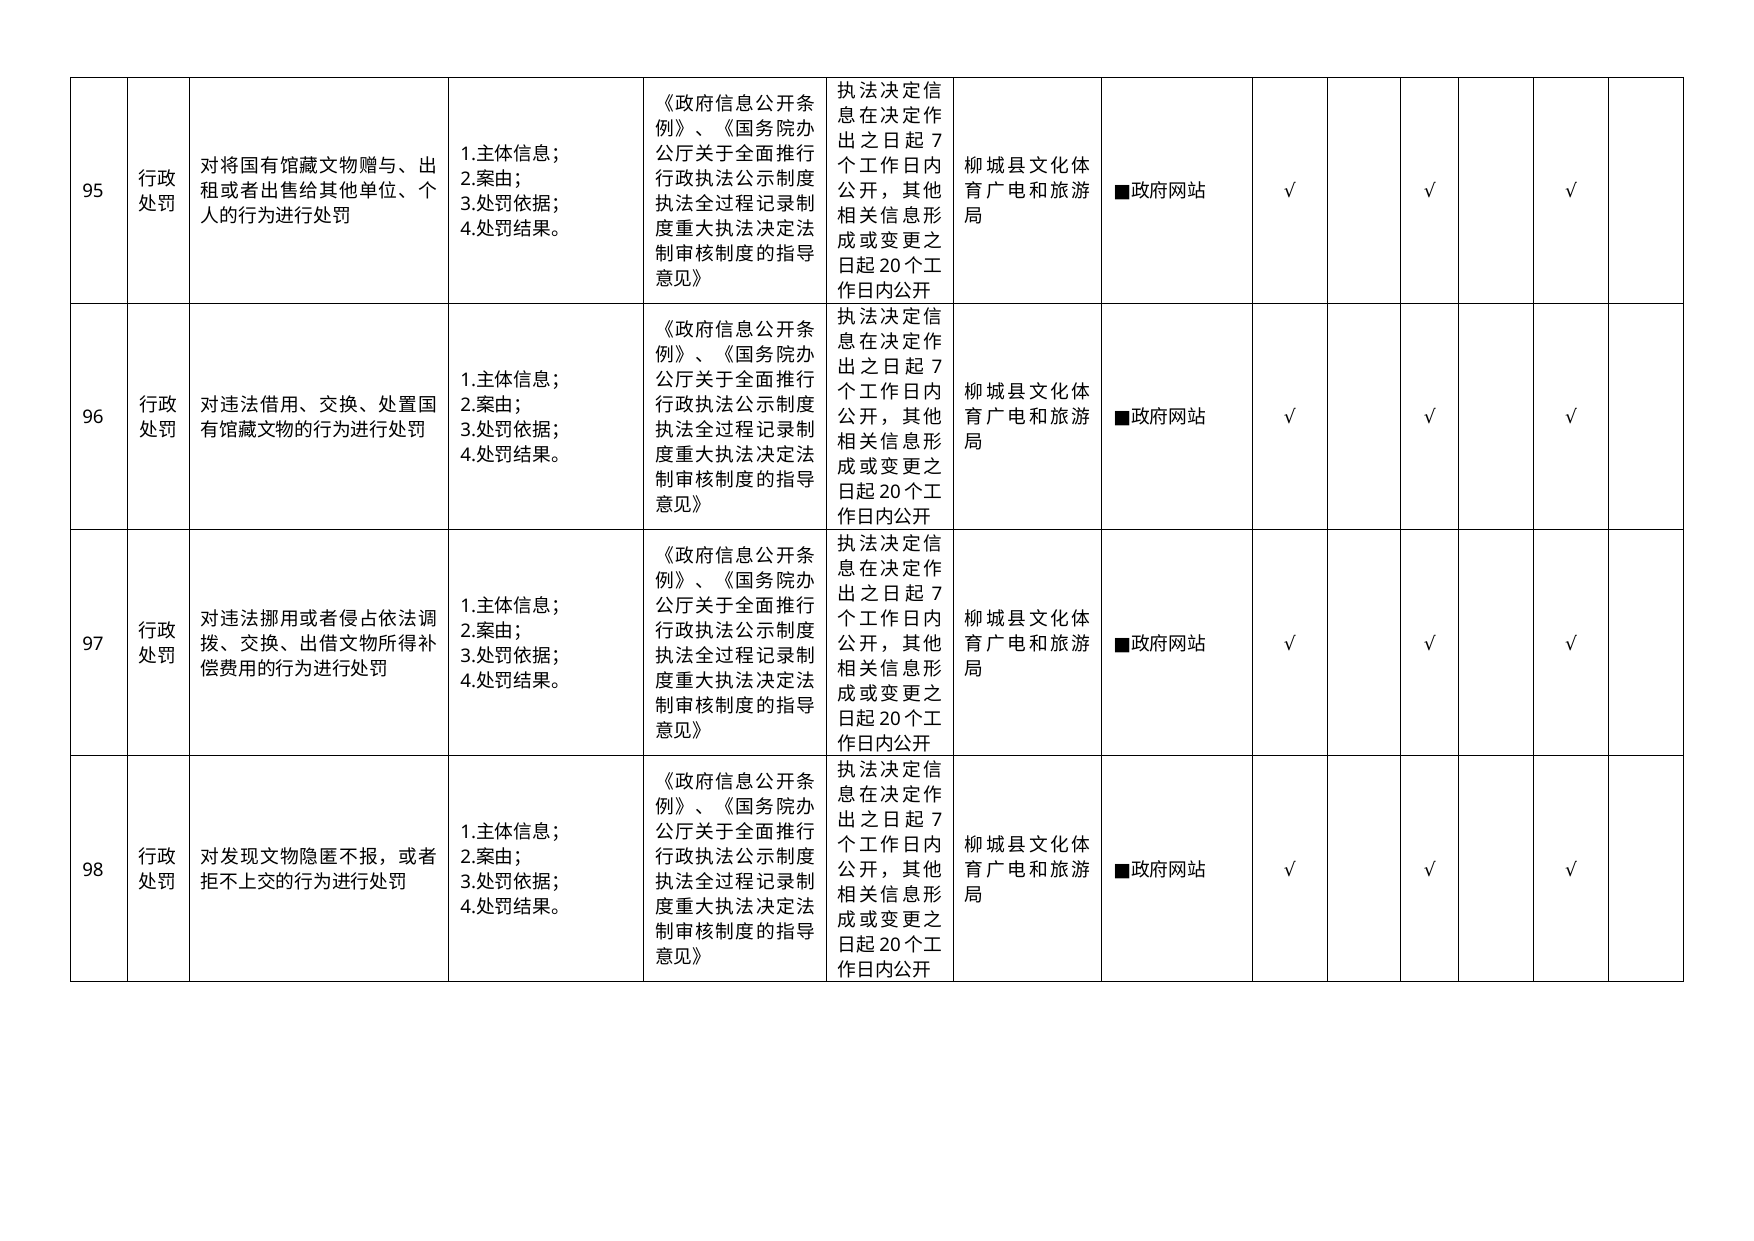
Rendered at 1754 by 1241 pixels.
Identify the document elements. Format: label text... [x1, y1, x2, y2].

table_cell ■政府网站 [1102, 530, 1252, 755]
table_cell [644, 756, 826, 981]
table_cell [644, 78, 826, 303]
table_cell 1.主体信息； 2.案由； 3.处罚依据； 4.处罚结果。 [449, 530, 643, 755]
table_cell 《政府信息公开条例》、《国务院办公厅关于全面推行行政执法公示制度执法全过程记录制度重大执法决定法制审核制度的指导意见》 [644, 530, 826, 755]
table_cell [71, 756, 127, 981]
table_cell 对违法挪用或者侵占依法调拨、交换、出借文物所得补偿费用的行为进行处罚 [190, 530, 448, 755]
table_cell √ [1253, 530, 1327, 755]
table_cell 行政 处罚 [128, 304, 189, 529]
table_cell 1.主体信息； 2.案由； 3.处罚依据； 4.处罚结果。 [449, 304, 643, 529]
table_cell 对将国有馆藏文物赠与、出租或者出售给其他单位、个人的行为进行处罚 [190, 78, 448, 303]
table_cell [827, 78, 953, 303]
table_cell 柳城县文化体育广电和旅游局 [954, 78, 1101, 303]
table_cell √ [1253, 756, 1327, 981]
table_cell √ [1401, 756, 1458, 981]
table_cell [1459, 304, 1533, 529]
table_cell 对违法借用、交换、处置国有馆藏文物的行为进行处罚 [190, 304, 448, 529]
table_cell [1609, 78, 1683, 303]
table_cell √ [1401, 78, 1458, 303]
table_cell 柳城县文化体育广电和旅游局 [954, 304, 1101, 529]
table_cell 《政府信息公开条例》、《国务院办公厅关于全面推行行政执法公示制度执法全过程记录制度重大执法决定法制审核制度的指导意见》 [644, 304, 826, 529]
table_cell 行政 处罚 [128, 78, 189, 303]
table_cell 执法决定信息在决定作出之日起7个工作日内公开，其他相关信息形成或变更之日起20个工作日内公开 [827, 304, 953, 529]
table_cell [1459, 756, 1533, 981]
table_cell √ [1534, 756, 1608, 981]
table_cell √ [1534, 304, 1608, 529]
table_cell [1328, 304, 1400, 529]
table_cell [1328, 78, 1400, 303]
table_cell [827, 756, 953, 981]
table_cell [1328, 756, 1400, 981]
table_cell [1609, 304, 1683, 529]
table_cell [449, 756, 643, 981]
table_cell √ [1401, 304, 1458, 529]
table_cell [1459, 530, 1533, 755]
table_cell 对发现文物隐匿不报，或者拒不上交的行为进行处罚 [190, 756, 448, 981]
table_cell [71, 530, 127, 755]
table_cell ■政府网站 [1102, 78, 1252, 303]
table_cell [1609, 530, 1683, 755]
table_cell √ [1253, 78, 1327, 303]
table_cell 柳城县文化体育广电和旅游局 [954, 756, 1101, 981]
table_cell 执法决定信息在决定作出之日起7个工作日内公开，其他相关信息形成或变更之日起20个工作日内公开 [827, 530, 953, 755]
table_cell [71, 78, 127, 303]
table_cell √ [1253, 304, 1327, 529]
table_cell [71, 304, 127, 529]
table_cell ■政府网站 [1102, 756, 1252, 981]
table_cell 柳城县文化体育广电和旅游局 [954, 530, 1101, 755]
table_cell ■政府网站 [1102, 304, 1252, 529]
table_cell [1328, 530, 1400, 755]
table_cell [1459, 78, 1533, 303]
table_cell 行政 处罚 [128, 530, 189, 755]
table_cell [449, 78, 643, 303]
table_cell 行政 处罚 [128, 756, 189, 981]
table_cell √ [1401, 530, 1458, 755]
table_cell [1609, 756, 1683, 981]
table_cell √ [1534, 78, 1608, 303]
table_cell √ [1534, 530, 1608, 755]
